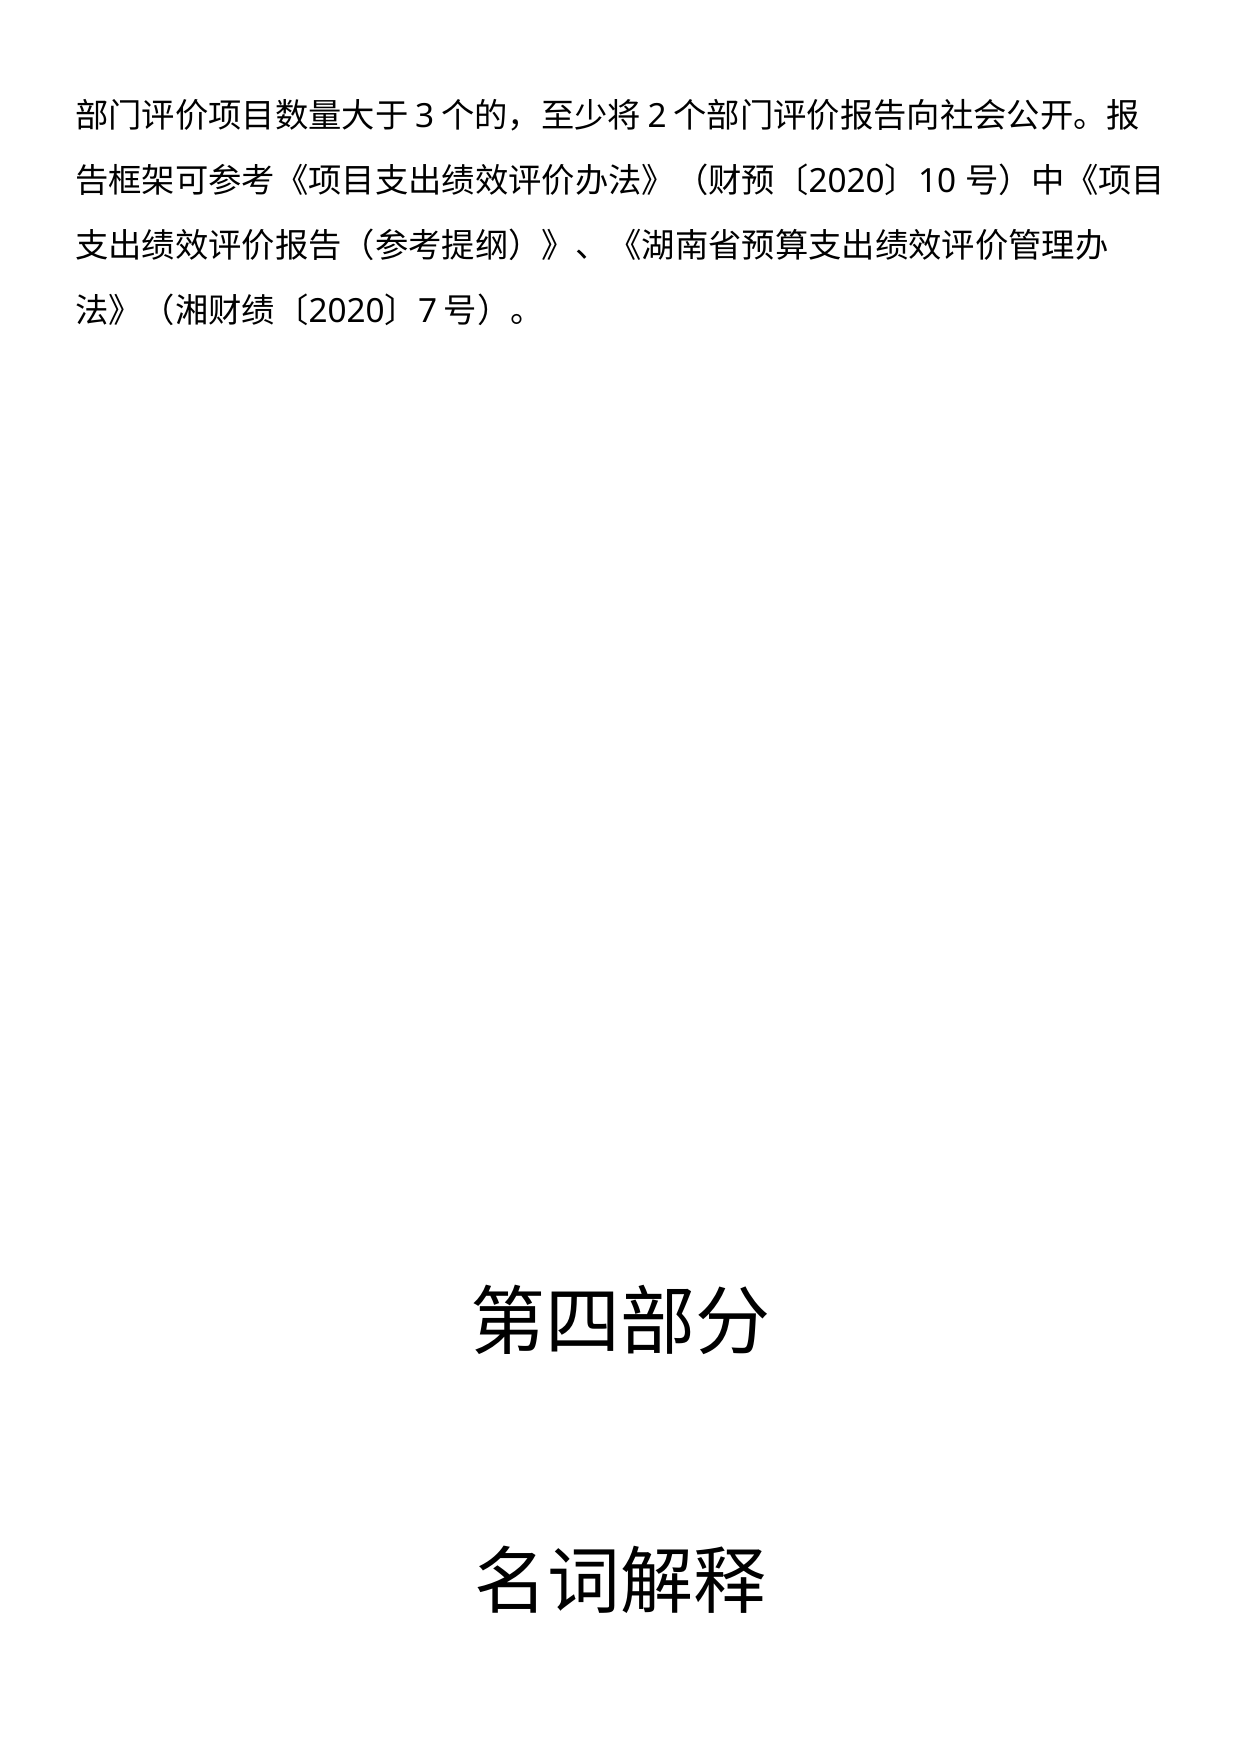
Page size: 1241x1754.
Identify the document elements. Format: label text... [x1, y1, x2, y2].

text 名词解释 [75, 1511, 1165, 1641]
text 第四部分 [75, 1251, 1165, 1381]
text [75, 81, 1165, 341]
